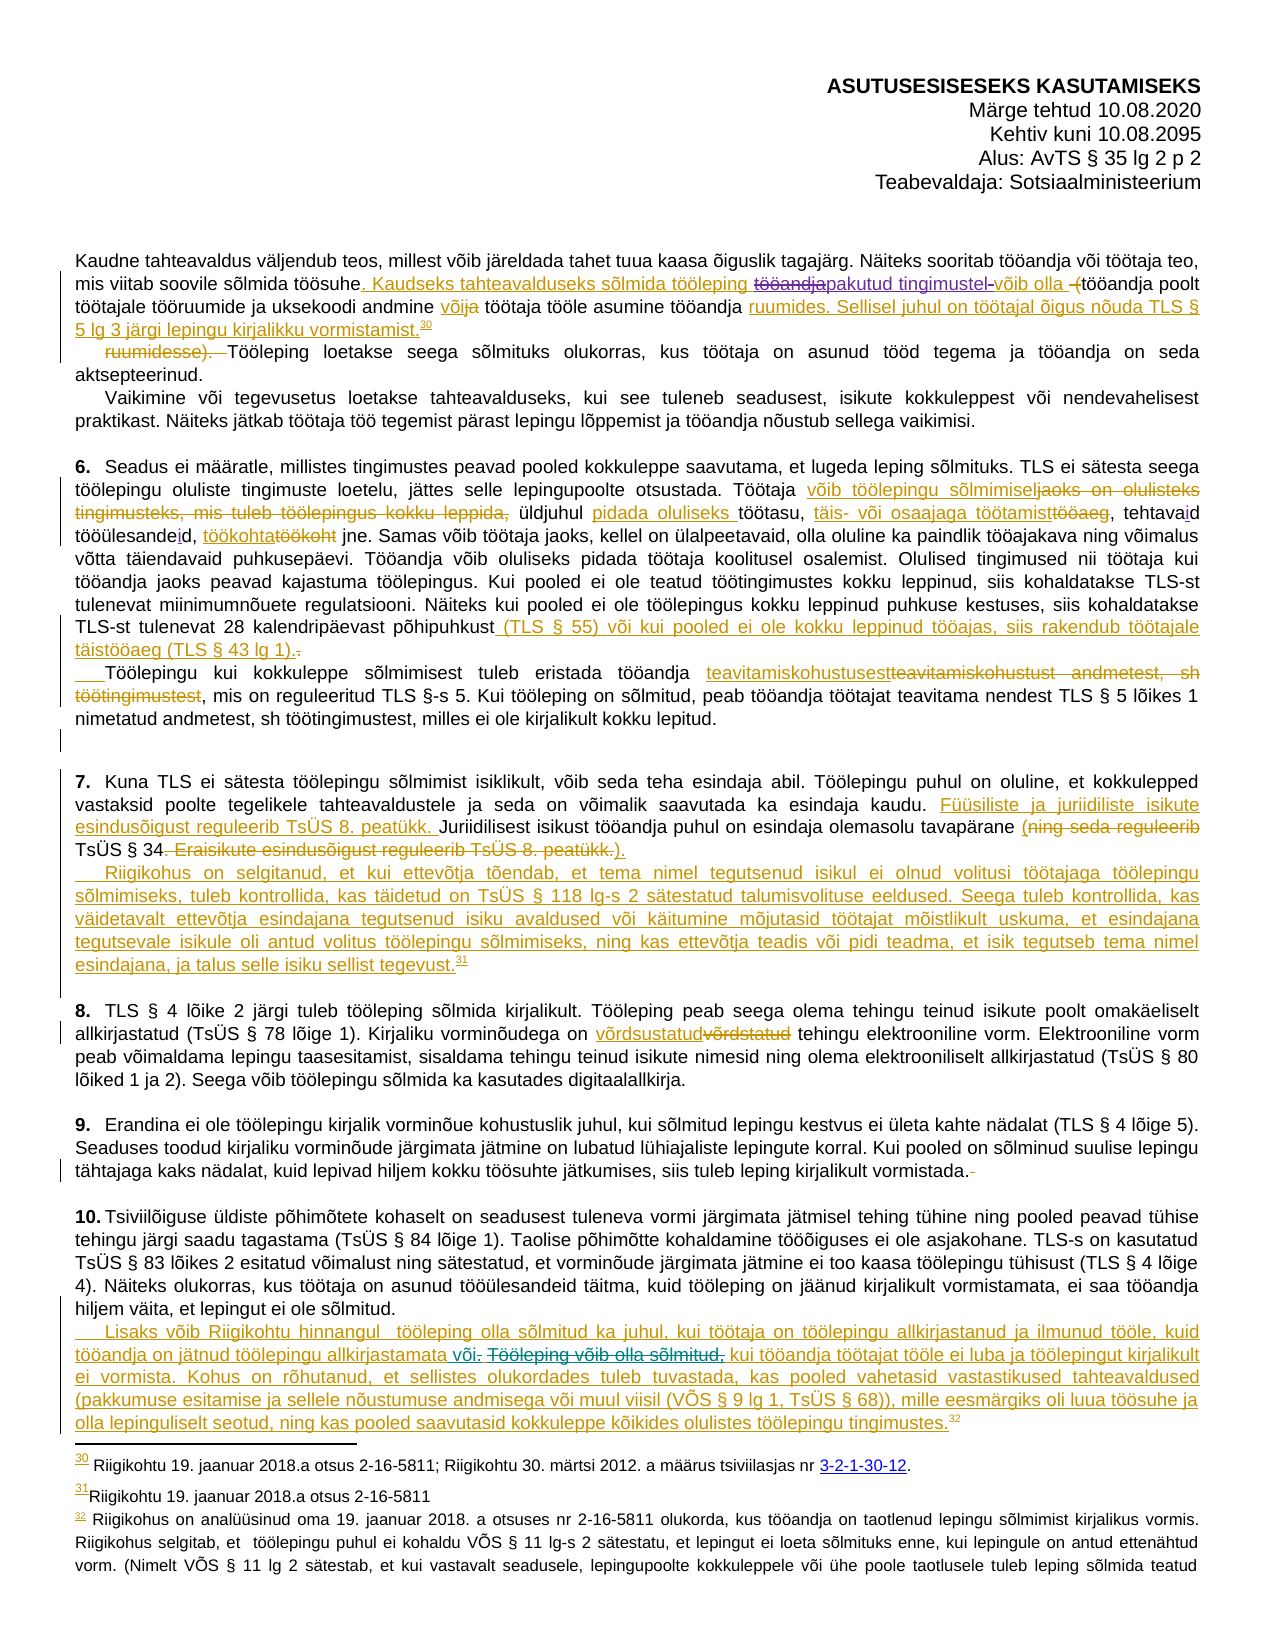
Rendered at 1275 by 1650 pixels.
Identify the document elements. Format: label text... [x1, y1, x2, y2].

text Töölepingu kui kokkuleppe sõlmimisest tuleb eristada tööandja , mis on reguleeritud TLS §-s 5. Kui tööleping on sõlmitud, peab tööandja töötajat teavitama nendest TLS § 5 lõikes 1 nimetatud andmetest, sh töötingimustest, milles ei ole kirjalikult kokku lepitud. [75, 661, 1200, 729]
text 8. TLS § 4 lõike 2 järgi tuleb tööleping sõlmida kirjalikult. Tööleping peab seega olema tehingu teinud isikute poolt omakäeliselt allkirjastatud (TsÜS § 78 lõige 1). Kirjaliku vorminõudega on tehingu elektrooniline vorm. Elektrooniline vorm peab võimaldama lepingu taasesitamist, sisaldama tehingu teinud isikute nimesid ning olema elektrooniliselt allkirjastatud (TsÜS § 80 lõiked 1 ja 2). Seega võib töölepingu sõlmida ka kasutades digitaalallkirja. [75, 998, 1200, 1090]
text 7. Kuna TLS ei sätesta töölepingu sõlmimist isiklikult, võib seda teha esindaja abil. Töölepingu puhul on oluline, et kokkulepped vastaksid poolte tegelikele tahteavaldustele ja seda on võimalik saavutada ka esindaja kaudu. Juriidilisest isikust tööandja puhul on esindaja olemasolu tavapärane TsÜS § 34 [75, 769, 1200, 861]
text Kaudne tahteavaldus väljendub teos, millest võib järeldada tahet tuua kaasa õiguslik tagajärg. Näiteks sooritab tööandja või töötaja teo, mis viitab soovile sõlmida töösuhetööandja poolt töötajale tööruumide ja uksekoodi andmine töötaja tööle asumine tööandja [75, 248, 1200, 340]
text Vaikimine või tegevusetus loetakse tahteavalduseks, kui see tuleneb seadusest, isikute kokkuleppest või nendevahelisest praktikast. Näiteks jätkab töötaja töö tegemist pärast lepingu lõppemist ja tööandja nõustub sellega vaikimisi. [75, 386, 1200, 432]
text 6. Seadus ei määratle, millistes tingimustes peavad pooled kokkuleppe saavutama, et lugeda leping sõlmituks. TLS ei sätesta seega töölepingu oluliste tingimuste loetelu, jättes selle lepingupoolte otsustada. Töötaja üldjuhul töötasu, , tehtavad tööülesanded, jne. Samas võib töötaja jaoks, kellel on ülalpeetavaid, olla oluline ka paindlik tööajakava ning võimalus võtta täiendavaid puhkusepäevi. Tööandja võib oluliseks pidada töötaja koolitusel osalemist. Olulised tingimused nii töötaja kui tööandja jaoks peavad kajastuma töölepingus. Kui pooled ei ole teatud töötingimustes kokku leppinud, siis kohaldatakse TLS-st tulenevat miinimumnõuete regulatsiooni. Näiteks kui pooled ei ole töölepingus kokku leppinud puhkuse kestuses, siis kohaldatakse TLS-st tulenevat 28 kalendripäevast põhipuhkust [75, 454, 1200, 661]
text Tööleping loetakse seega sõlmituks olukorras, kus töötaja on asunud tööd tegema ja tööandja on seda aktsepteerinud. [75, 340, 1200, 386]
text 9. Erandina ei ole töölepingu kirjalik vorminõue kohustuslik juhul, kui sõlmitud lepingu kestvus ei ületa kahte nädalat (TLS § 4 lõige 5). Seaduses toodud kirjaliku vorminõude järgimata jätmine on lubatud lühiajaliste lepingute korral. Kui pooled on sõlminud suulise lepingu tähtajaga kaks nädalat, kuid lepivad hiljem kokku töösuhte jätkumises, siis tuleb leping kirjalikult vormistada. [75, 1113, 1200, 1182]
text 10. Tsiviilõiguse üldiste põhimõtete kohaselt on seadusest tuleneva vormi järgimata jätmisel tehing tühine ning pooled peavad tühise tehingu järgi saadu tagastama (TsÜS § 84 lõige 1). Taolise põhimõtte kohaldamine tööõiguses ei ole asjakohane. TLS-s on kasutatud TsÜS § 83 lõikes 2 esitatud võimalust ning sätestatud, et vorminõude järgimata jätmine ei too kaasa töölepingu tühisust (TLS § 4 lõige 4). Näiteks olukorras, kus töötaja on asunud tööülesandeid täitma, kuid tööleping on jäänud kirjalikult vormistamata, ei saa tööandja hiljem väita, et lepingut ei ole sõlmitud. [75, 1204, 1200, 1319]
